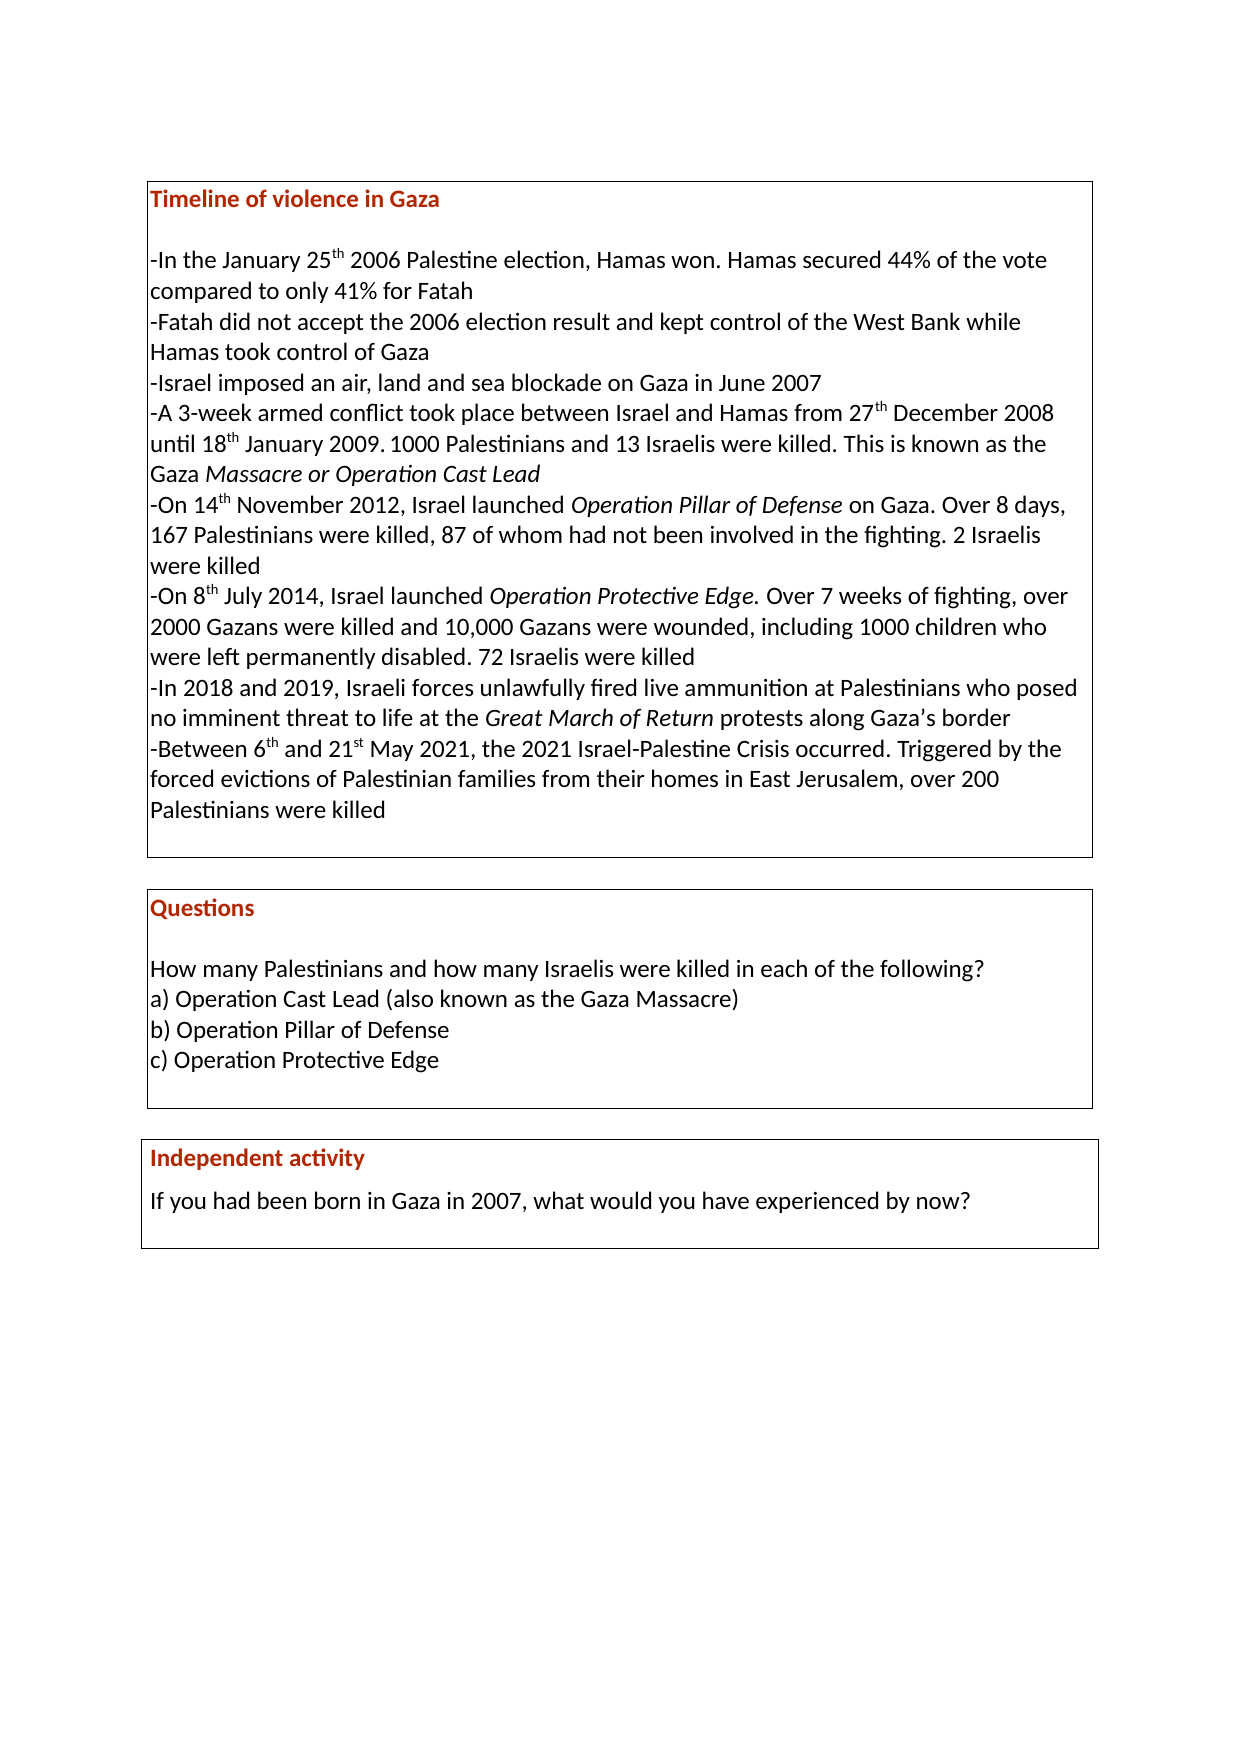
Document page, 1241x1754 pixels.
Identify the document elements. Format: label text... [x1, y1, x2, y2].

text -A 3-week armed conflict took place between Israel and Hamas from 27th December 2008 until 18th January 2009. 1000 Palestinians and 13 Israelis were killed. This is known as the Gaza Massacre or Operation Cast Lead [150, 397, 1090, 489]
text -Fatah did not accept the 2006 election result and kept control of the West Bank while Hamas took control of Gaza [150, 306, 1090, 367]
text -Between 6th and 21st May 2021, the 2021 Israel-Palestine Crisis occurred. Triggered by the forced evictions of Palestinian families from their homes in East Jerusalem, over 200 Palestinians were killed [150, 733, 1090, 824]
text -In the January 25th 2006 Palestine election, Hamas won. Hamas secured 44% of the vote compared to only 41% for Fatah [150, 245, 1090, 306]
text Independent activity [142, 1140, 1098, 1173]
text How many Palestinians and how many Israelis were killed in each of the following? [150, 953, 1090, 983]
text a) Operation Cast Lead (also known as the Gaza Massacre) [150, 983, 1090, 1014]
text -On 14th November 2012, Israel launched Operation Pillar of Defense on Gaza. Over 8 days, 167 Palestinians were killed, 87 of whom had not been involved in the fighting. 2 Israelis were killed [150, 489, 1090, 580]
text c) Operation Protective Edge [150, 1044, 1090, 1075]
text -In 2018 and 2019, Israeli forces unlawfully fired live ammunition at Palestinians who posed no imminent threat to life at the Great March of Return protests along Gaza’s border [150, 672, 1090, 733]
text Questions [148, 890, 1092, 922]
text Timeline of violence in Gaza [148, 182, 1092, 214]
text If you had been born in Gaza in 2007, what would you have experienced by now? [142, 1182, 1098, 1216]
text -On 8th July 2014, Israel launched Operation Protective Edge. Over 7 weeks of fighting, over 2000 Gazans were killed and 10,000 Gazans were wounded, including 1000 children who were left permanently disabled. 72 Israelis were killed [150, 580, 1090, 672]
text -Israel imposed an air, land and sea blockade on Gaza in June 2007 [150, 367, 1090, 397]
text b) Operation Pillar of Defense [150, 1014, 1090, 1044]
